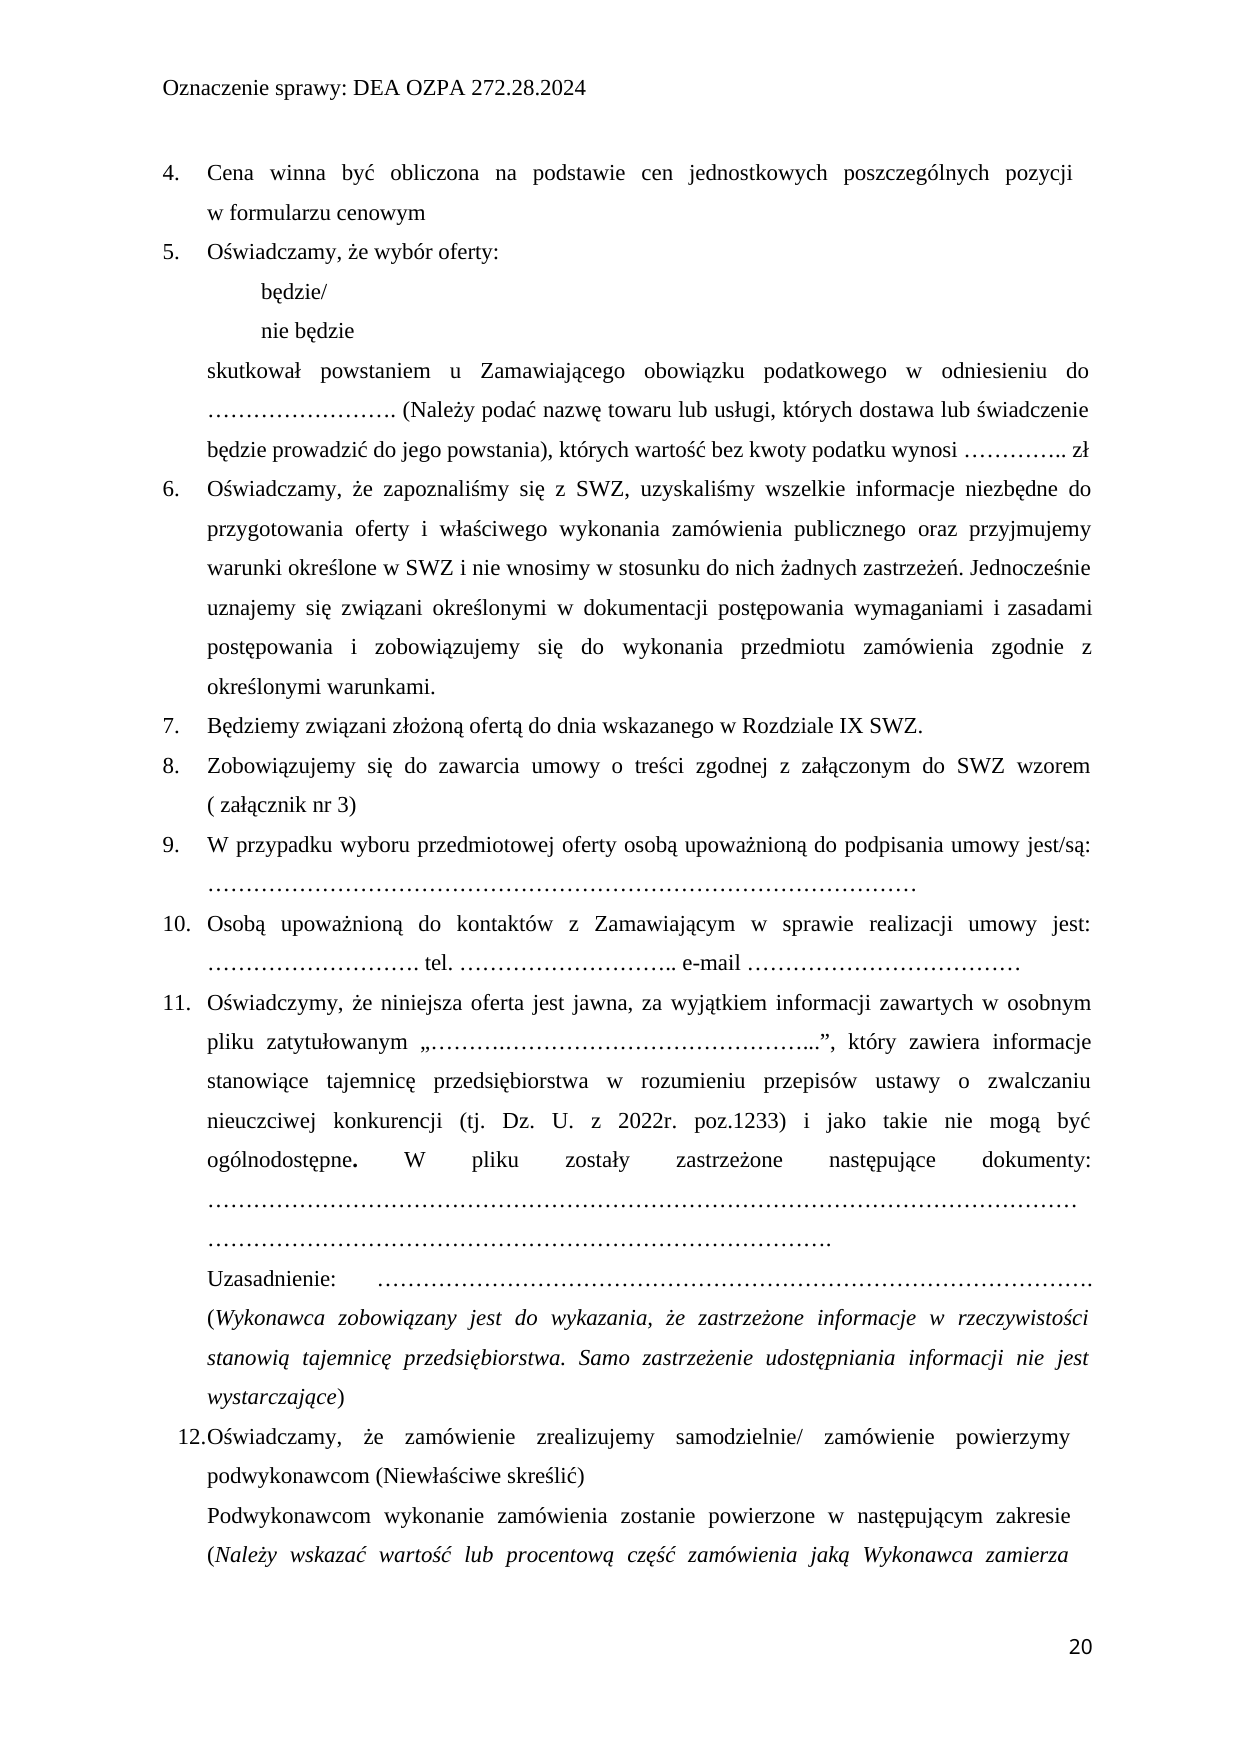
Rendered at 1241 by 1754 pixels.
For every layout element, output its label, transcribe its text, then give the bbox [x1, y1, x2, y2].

list Oświadczamy, że wybór oferty: [162, 238, 1090, 265]
list Będziemy związani złożoną ofertą do dnia wskazanego w Rozdziale IX SWZ. [162, 712, 1092, 738]
list Osobą upoważnioną do kontaktów z Zamawiającym w sprawie realizacji umowy jest:………………………. tel. ……………………….. e-mail ……………………………… [162, 909, 1092, 975]
list skutkował powstaniem u Zamawiającego obowiązku podatkowego w odniesieniu do ……………………. (Należy podać nazwę towaru lub usługi, których dostawa lub świadczenie będzie prowadzić do jego powstania), których wartość bez kwoty podatku wynosi ………….. zł [207, 357, 1090, 462]
list Zobowiązujemy się do zawarcia umowy o treści zgodnej z załączonym do SWZ wzorem ( załącznik nr 3) [162, 752, 1092, 817]
list Oświadczymy, że niniejsza oferta jest jawna, za wyjątkiem informacji zawartych w osobnym pliku zatytułowanym „……….…………………………………...”, który zawiera informacje stanowiące tajemnicę przedsiębiorstwa w rozumieniu przepisów ustawy o zwalczaniu nieuczciwej konkurencji (tj. Dz. U. z 2022r. poz.1233) i jako takie nie mogą być ogólnodostępne. W pliku zostały zastrzeżone następujące dokumenty:……………………………………………………………………………………………………………………………………………………………………………. [162, 988, 1092, 1252]
list  nie będzie [237, 317, 1090, 344]
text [207, 1502, 1072, 1568]
list Cena winna być obliczona na podstawie cen jednostkowych poszczególnych pozycji w formularzu cenowym [162, 159, 1090, 225]
text Uzasadnienie: …………………………………………………………………………………. (Wykonawca zobowiązany jest do wykazania, że zastrzeżone informacje w rzeczywistości stanowią tajemnicę przedsiębiorstwa. Samo zastrzeżenie udostępniania informacji nie jest wystarczające) [207, 1265, 1092, 1410]
list W przypadku wyboru przedmiotowej oferty osobą upoważnioną do podpisania umowy jest/są: ………………………………………………………………………………… [162, 831, 1092, 896]
list Oświadczamy, że zapoznaliśmy się z SWZ, uzyskaliśmy wszelkie informacje niezbędne do przygotowania oferty i właściwego wykonania zamówienia publicznego oraz przyjmujemy warunki określone w SWZ i nie wnosimy w stosunku do nich żadnych zastrzeżeń. Jednocześnie uznajemy się związani określonymi w dokumentacji postępowania wymaganiami i zasadami postępowania i zobowiązujemy się do wykonania przedmiotu zamówienia zgodnie z określonymi warunkami. [162, 475, 1092, 699]
list  będzie/ [237, 278, 1090, 304]
list Oświadczamy, że zamówienie zrealizujemy samodzielnie/ zamówienie powierzymy podwykonawcom (Niewłaściwe skreślić) [177, 1423, 1072, 1489]
